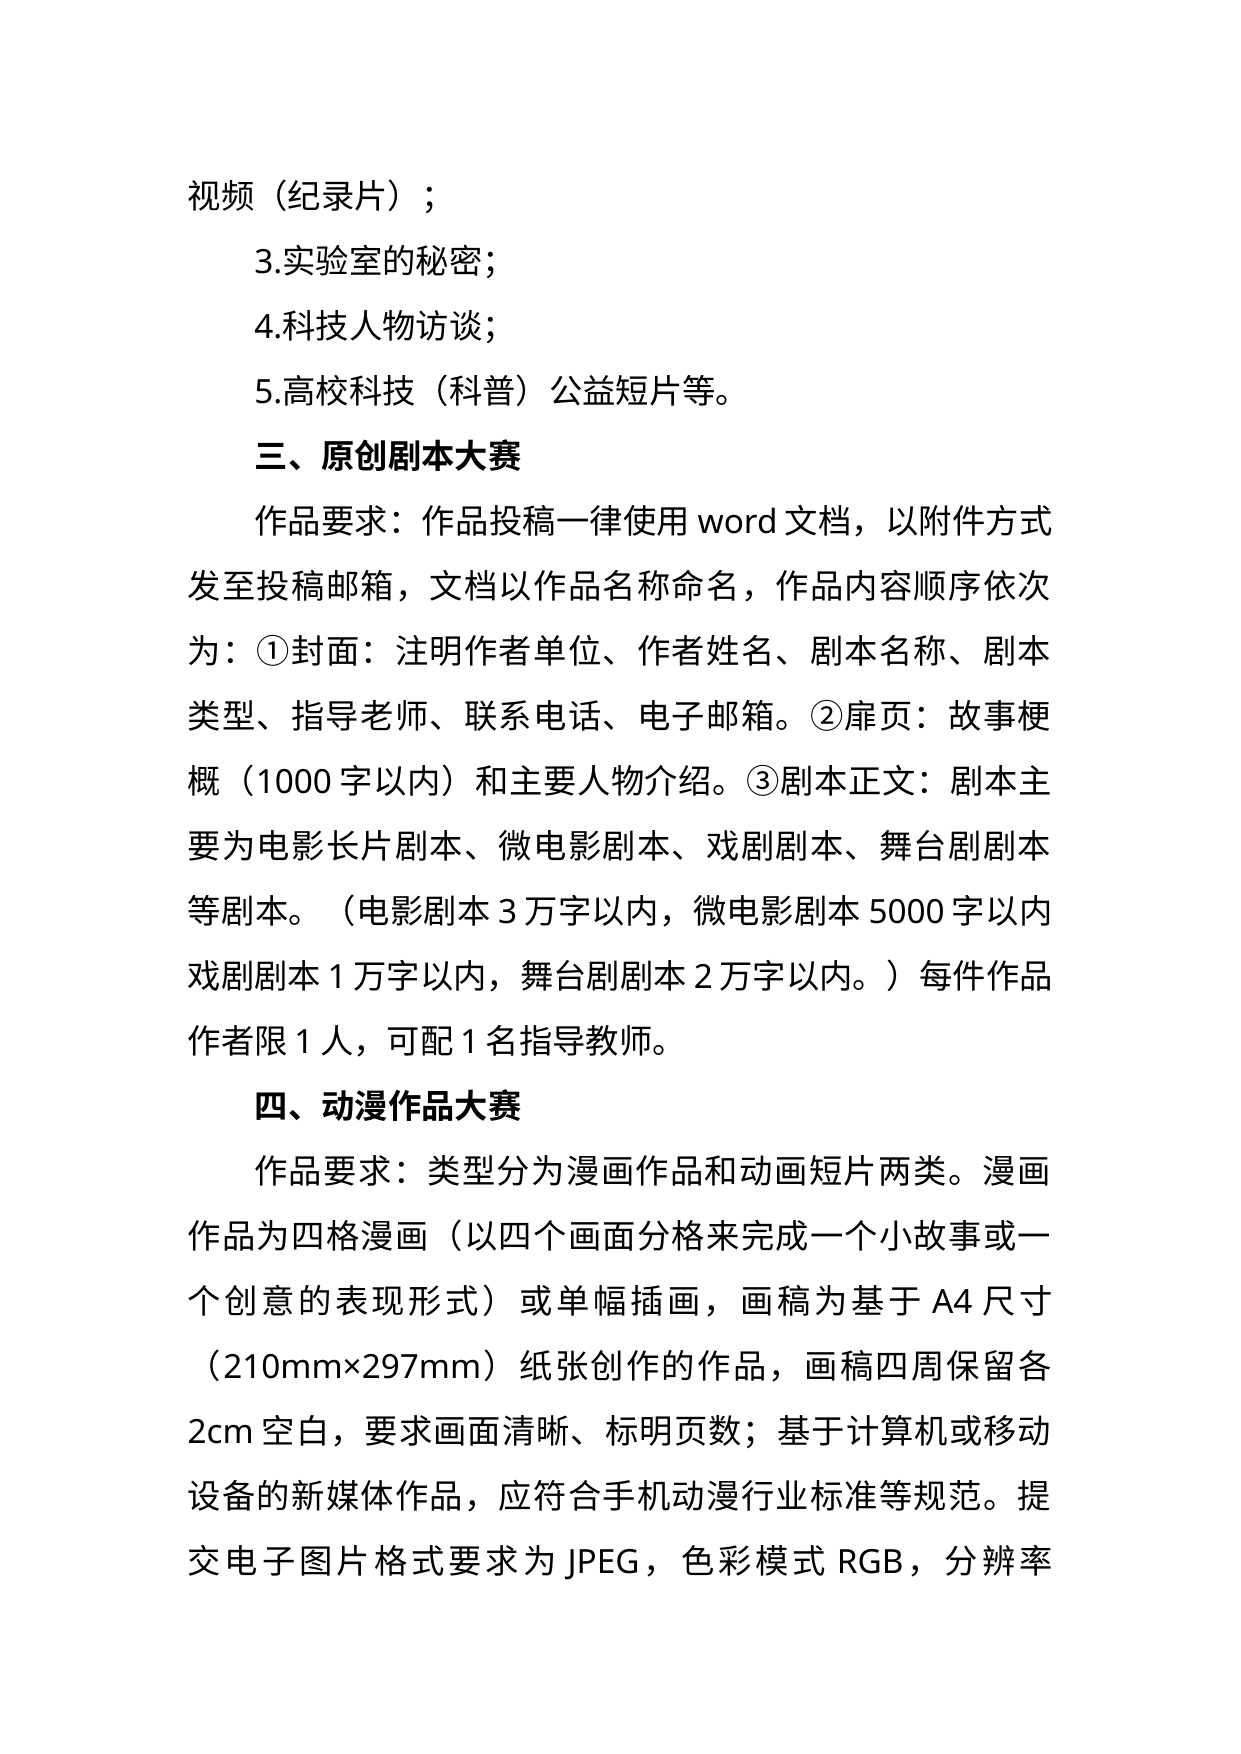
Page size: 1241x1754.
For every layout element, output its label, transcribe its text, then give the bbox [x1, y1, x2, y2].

text 作品要求：作品投稿一律使用word文档，以附件方式发至投稿邮箱，文档以作品名称命名，作品内容顺序依次为：①封面：注明作者单位、作者姓名、剧本名称、剧本类型、指导老师、联系电话、电子邮箱。②扉页：故事梗概（1000字以内）和主要人物介绍。③剧本正文：剧本主要为电影长片剧本、微电影剧本、戏剧剧本、舞台剧剧本等剧本。（电影剧本3万字以内，微电影剧本5000字以内，戏剧剧本1万字以内，舞台剧剧本2万字以内。）每件作品作者限1人，可配1名指导教师。 [187, 487, 1053, 1072]
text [187, 162, 1053, 227]
text 四、动漫作品大赛 [187, 1072, 1053, 1137]
text 5.高校科技（科普）公益短片等。 [187, 357, 1053, 422]
text 3.实验室的秘密； [187, 227, 1053, 292]
text 4.科技人物访谈； [187, 292, 1053, 357]
text 三、原创剧本大赛 [187, 422, 1053, 487]
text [187, 1137, 1053, 1592]
